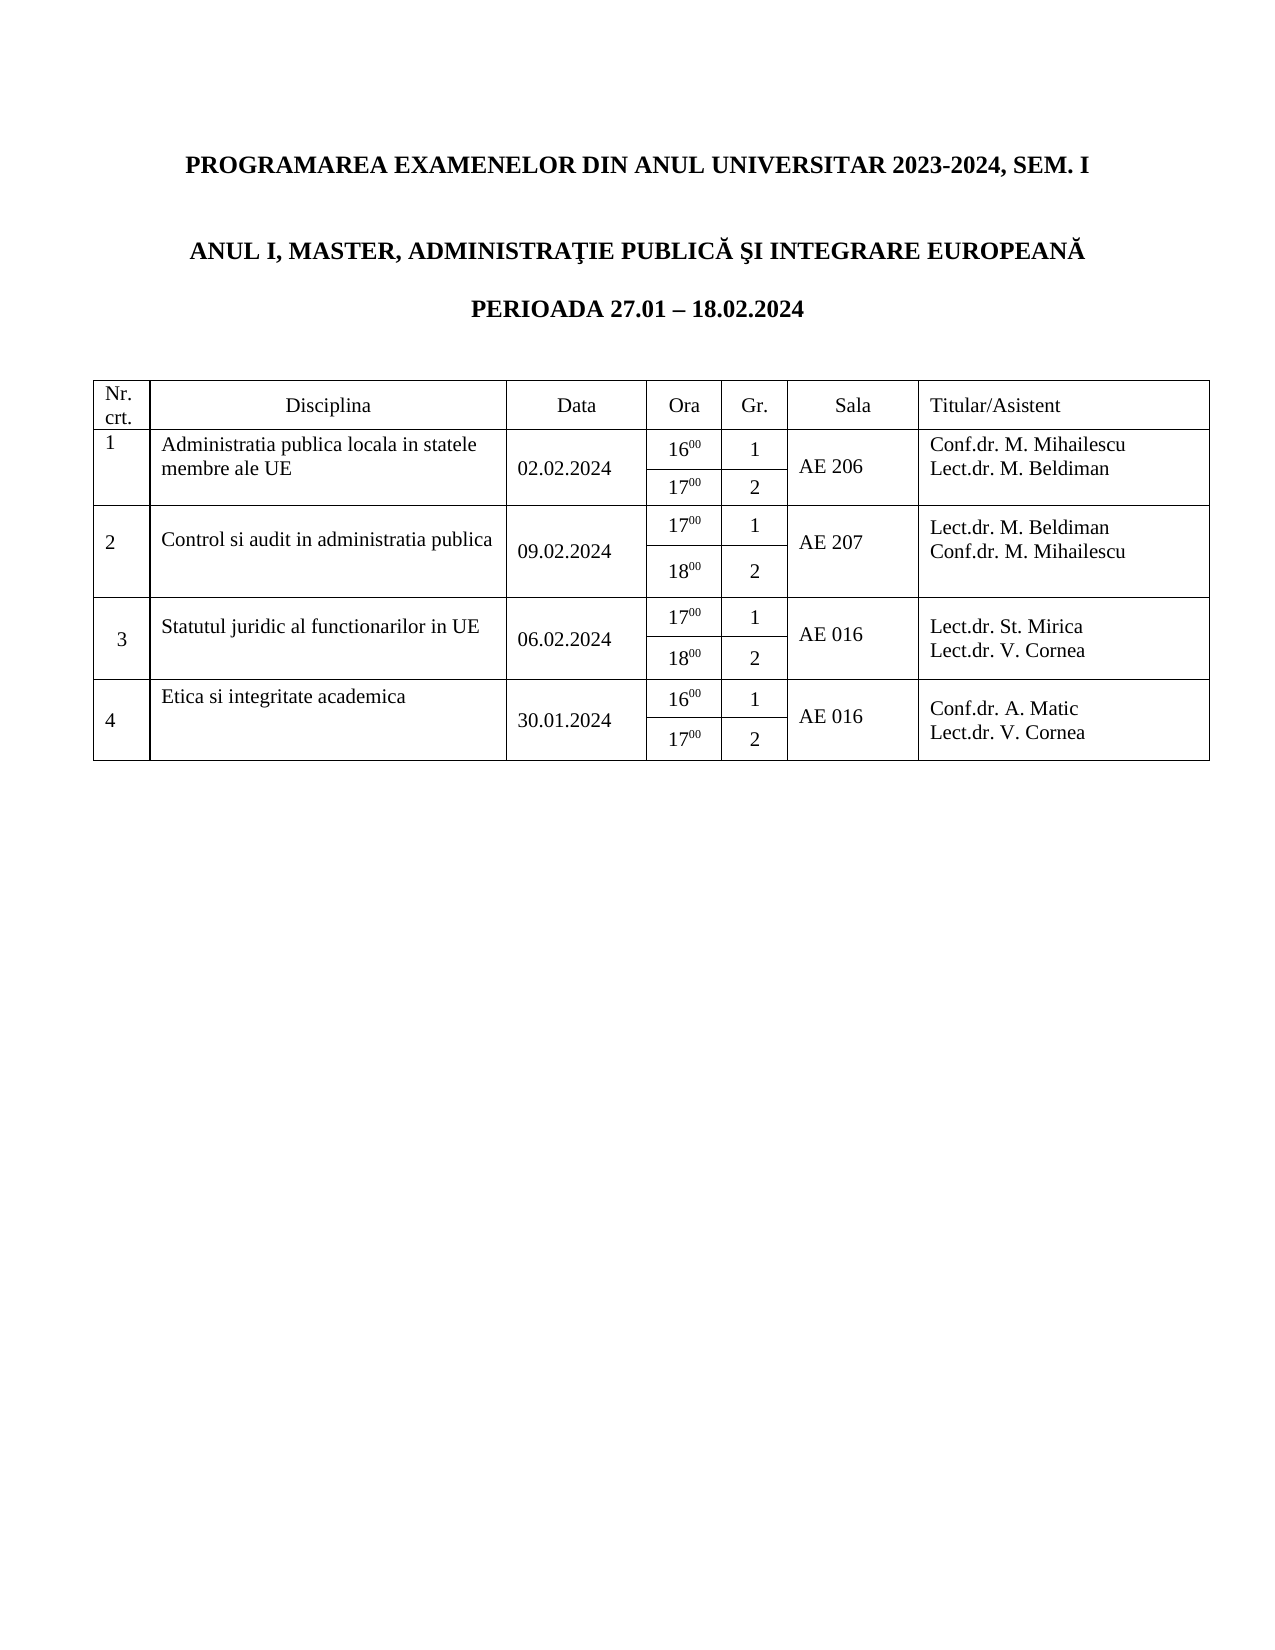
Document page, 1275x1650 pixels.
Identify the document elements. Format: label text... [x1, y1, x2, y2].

table_header Sala [788, 381, 918, 429]
table_cell 2 [722, 637, 787, 679]
table_cell 1600 [647, 680, 721, 717]
table_cell 2 [94, 506, 149, 597]
table_cell 1600 [647, 430, 721, 468]
table_cell 2 [722, 470, 787, 505]
table_header Gr. [722, 381, 787, 429]
table_cell 4 [94, 680, 149, 760]
table_cell 09.02.2024 [507, 506, 646, 597]
table_cell Administratia publica locala in statele membre ale UE [151, 430, 506, 505]
text PERIOADA 27.01 – 18.02.2024 [150, 294, 1125, 322]
table_header Nr. crt. [94, 381, 149, 429]
table_cell Lect.dr. St. Mirica Lect.dr. V. Cornea [919, 598, 1209, 679]
table_header Ora [647, 381, 721, 429]
table_cell Control si audit in administratia publica [151, 506, 506, 597]
table_cell Lect.dr. M. Beldiman Conf.dr. M. Mihailescu [919, 506, 1209, 597]
table_cell 1800 [647, 637, 721, 679]
table_cell Statutul juridic al functionarilor in UE [151, 598, 506, 679]
table_cell 2 [722, 718, 787, 760]
table_cell 02.02.2024 [507, 430, 646, 505]
table_cell 1 [722, 430, 787, 468]
table_cell 1800 [647, 546, 721, 597]
table_cell 2 [722, 546, 787, 597]
table_cell 1700 [647, 598, 721, 636]
table_cell 06.02.2024 [507, 598, 646, 679]
table_cell 1700 [647, 718, 721, 760]
table_cell AE 016 [788, 598, 918, 679]
table_cell 1 [722, 598, 787, 636]
table_cell 1700 [647, 506, 721, 544]
table_header Titular/Asistent [919, 381, 1209, 429]
table_header Disciplina [151, 381, 506, 429]
table_cell Conf.dr. M. Mihailescu Lect.dr. M. Beldiman [919, 430, 1209, 505]
table_cell 1700 [647, 470, 721, 505]
table_header Data [507, 381, 646, 429]
table_cell 3 [94, 598, 149, 679]
table_cell 1 [722, 506, 787, 544]
table_cell Etica si integritate academica [151, 680, 506, 760]
table_cell AE 016 [788, 680, 918, 760]
text PROGRAMAREA EXAMENELOR DIN ANUL UNIVERSITAR 2023-2024, SEM. I [150, 150, 1125, 179]
text ANUL I, MASTER, ADMINISTRAŢIE PUBLICĂ ŞI INTEGRARE EUROPEANĂ [150, 236, 1125, 265]
table_cell 30.01.2024 [507, 680, 646, 760]
table_cell 1 [94, 430, 149, 505]
table_cell Conf.dr. A. Matic Lect.dr. V. Cornea [919, 680, 1209, 760]
table_cell AE 207 [788, 506, 918, 597]
table_cell AE 206 [788, 430, 918, 505]
table_cell 1 [722, 680, 787, 717]
